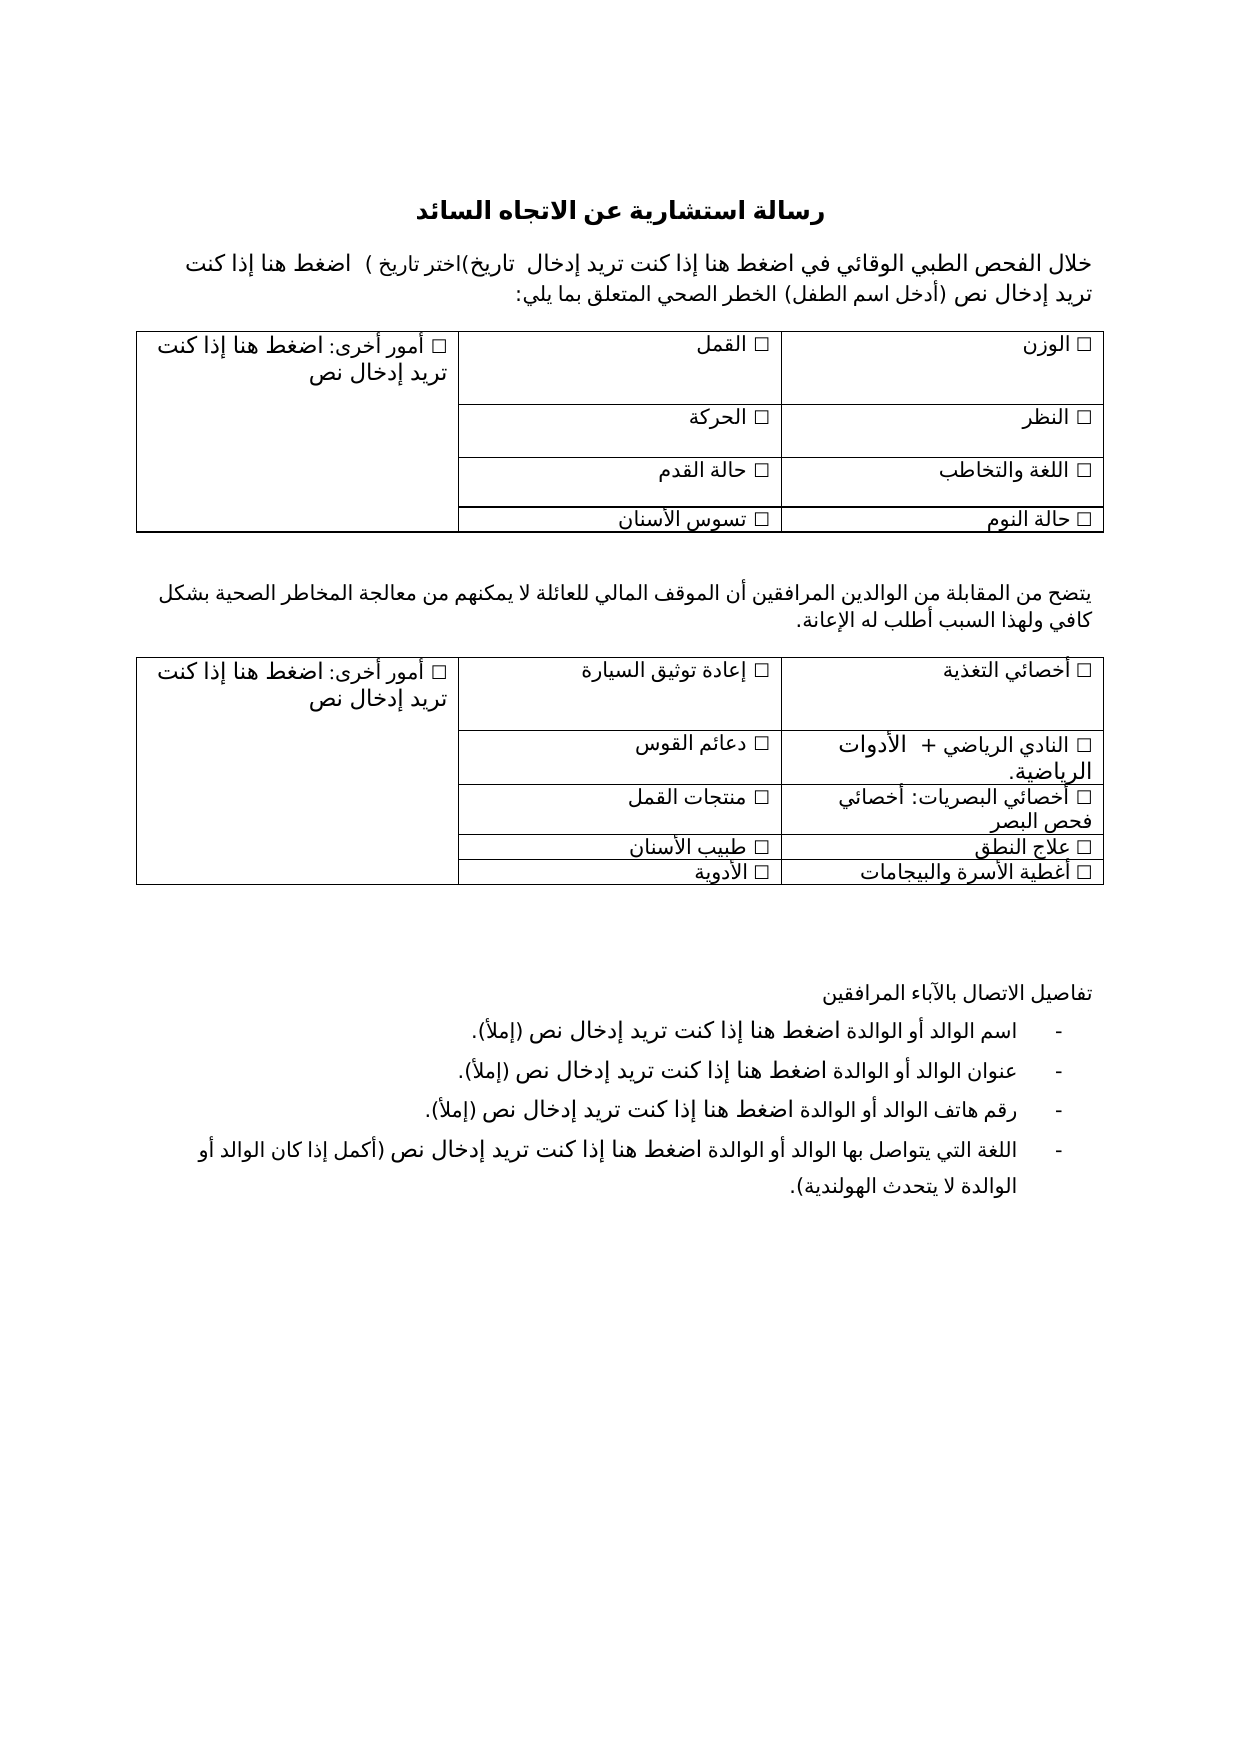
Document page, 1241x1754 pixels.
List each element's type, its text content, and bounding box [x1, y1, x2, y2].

text رسالة استشارية عن الاتجاه السائد [148, 196, 1093, 225]
table_cell الحركة [459, 405, 781, 457]
text تفاصيل الاتصال بالآباء المرافقين [148, 981, 1093, 1005]
list رقم هاتف الوالد أو الوالدة (إملأ). [148, 1096, 1055, 1122]
table_header أمور أخرى: [137, 658, 458, 884]
table_cell أغطية الأسرة والبيجامات [782, 860, 1103, 884]
table_cell النظر [782, 405, 1103, 457]
table_cell النادي الرياضي + الأدوات الرياضية. [782, 731, 1103, 784]
list عنوان الوالد أو الوالدة (إملأ). [148, 1057, 1055, 1083]
table_cell منتجات القمل [459, 785, 781, 833]
table_header أخصائي التغذية [782, 658, 1103, 730]
table_cell حالة القدم [459, 458, 781, 506]
table_header الوزن [782, 332, 1103, 404]
table_cell حالة النوم [782, 508, 1103, 531]
table_cell اللغة والتخاطب [782, 458, 1103, 506]
table_header القمل [459, 332, 781, 404]
table_header أمور أخرى: [137, 332, 458, 531]
text يتضح من المقابلة من الوالدين المرافقين أن الموقف المالي للعائلة لا يمكنهم من معالجة المخاطر الصحية بشكل كافي ولهذا السبب أطلب له الإعانة. [148, 581, 1093, 633]
table_cell أخصائي البصريات: أخصائي فحص البصر [782, 785, 1103, 833]
text خلال الفحص الطبي الوقائي في )اختر تاريخ ) (أدخل اسم الطفل) الخطر الصحي المتعلق بما يلي: [148, 250, 1093, 306]
table_cell طبيب الأسنان [459, 835, 781, 859]
table_cell دعائم القوس [459, 731, 781, 784]
list اللغة التي يتواصل بها الوالد أو الوالدة (أكمل إذا كان الوالد أو الوالدة لا يتحدث الهولندية). [148, 1136, 1055, 1198]
table_header إعادة توثيق السيارة [459, 658, 781, 730]
table_cell الأدوية [459, 860, 781, 884]
table_cell علاج النطق [782, 835, 1103, 859]
table_cell تسوس الأسنان [459, 508, 781, 531]
list اسم الوالد أو الوالدة (إملأ). [148, 1017, 1055, 1043]
